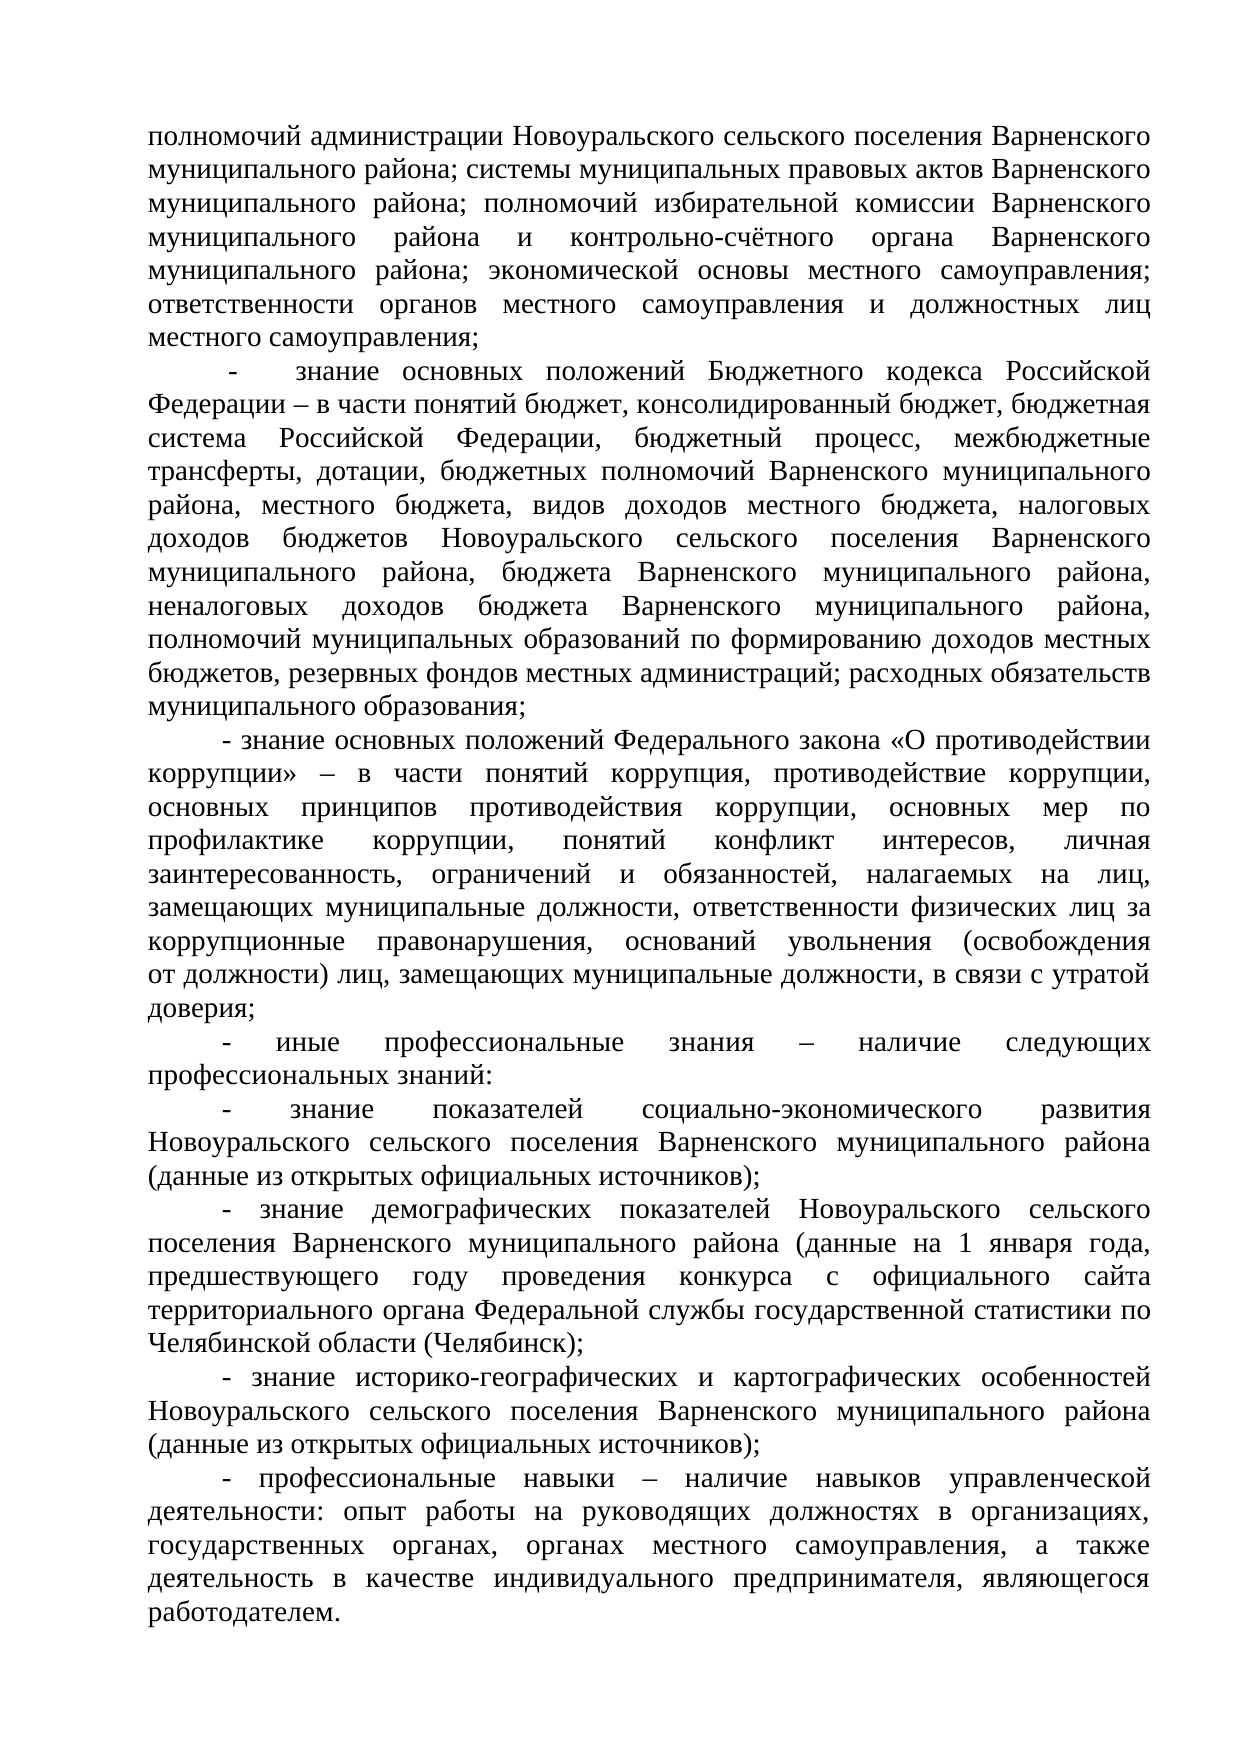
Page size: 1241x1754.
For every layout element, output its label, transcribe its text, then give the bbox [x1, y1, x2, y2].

text - иные профессиональные знания – наличие следующих профессиональных знаний: [148, 1024, 1152, 1091]
text - профессиональные навыки – наличие навыков управленческой деятельности: опыт работы на руководящих должностях в организациях, государственных органах, органах местного самоуправления, а также деятельность в качестве индивидуального предпринимателя, являющегося работодателем. [148, 1460, 1152, 1627]
text - знание основных положений Федерального закона «О противодействии коррупции» – в части понятий коррупция, противодействие коррупции, основных принципов противодействия коррупции, основных мер по профилактике коррупции, понятий конфликт интересов, личная заинтересованность, ограничений и обязанностей, налагаемых на лиц, замещающих муниципальные должности, ответственности физических лиц за коррупционные правонарушения, оснований увольнения (освобождения от должности) лиц, замещающих муниципальные должности, в связи с утратой доверия; [148, 722, 1152, 1024]
text - знание историко-географических и картографических особенностей Новоуральского сельского поселения Варненского муниципального района (данные из открытых официальных источников); [148, 1359, 1152, 1460]
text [148, 118, 1152, 353]
text - знание демографических показателей Новоуральского сельского поселения Варненского муниципального района (данные на 1 января года, предшествующего году проведения конкурса с официального сайта территориального органа Федеральной службы государственной статистики по Челябинской области (Челябинск); [148, 1191, 1152, 1359]
text - знание показателей социально-экономического развития Новоуральского сельского поселения Варненского муниципального района (данные из открытых официальных источников); [148, 1091, 1152, 1191]
text - знание основных положений Бюджетного кодекса Российской Федерации – в части понятий бюджет, консолидированный бюджет, бюджетная система Российской Федерации, бюджетный процесс, межбюджетные трансферты, дотации, бюджетных полномочий Варненского муниципального района, местного бюджета, видов доходов местного бюджета, налоговых доходов бюджетов Новоуральского сельского поселения Варненского муниципального района, бюджета Варненского муниципального района, неналоговых доходов бюджета Варненского муниципального района, полномочий муниципальных образований по формированию доходов местных бюджетов, резервных фондов местных администраций; расходных обязательств муниципального образования; [148, 353, 1152, 722]
